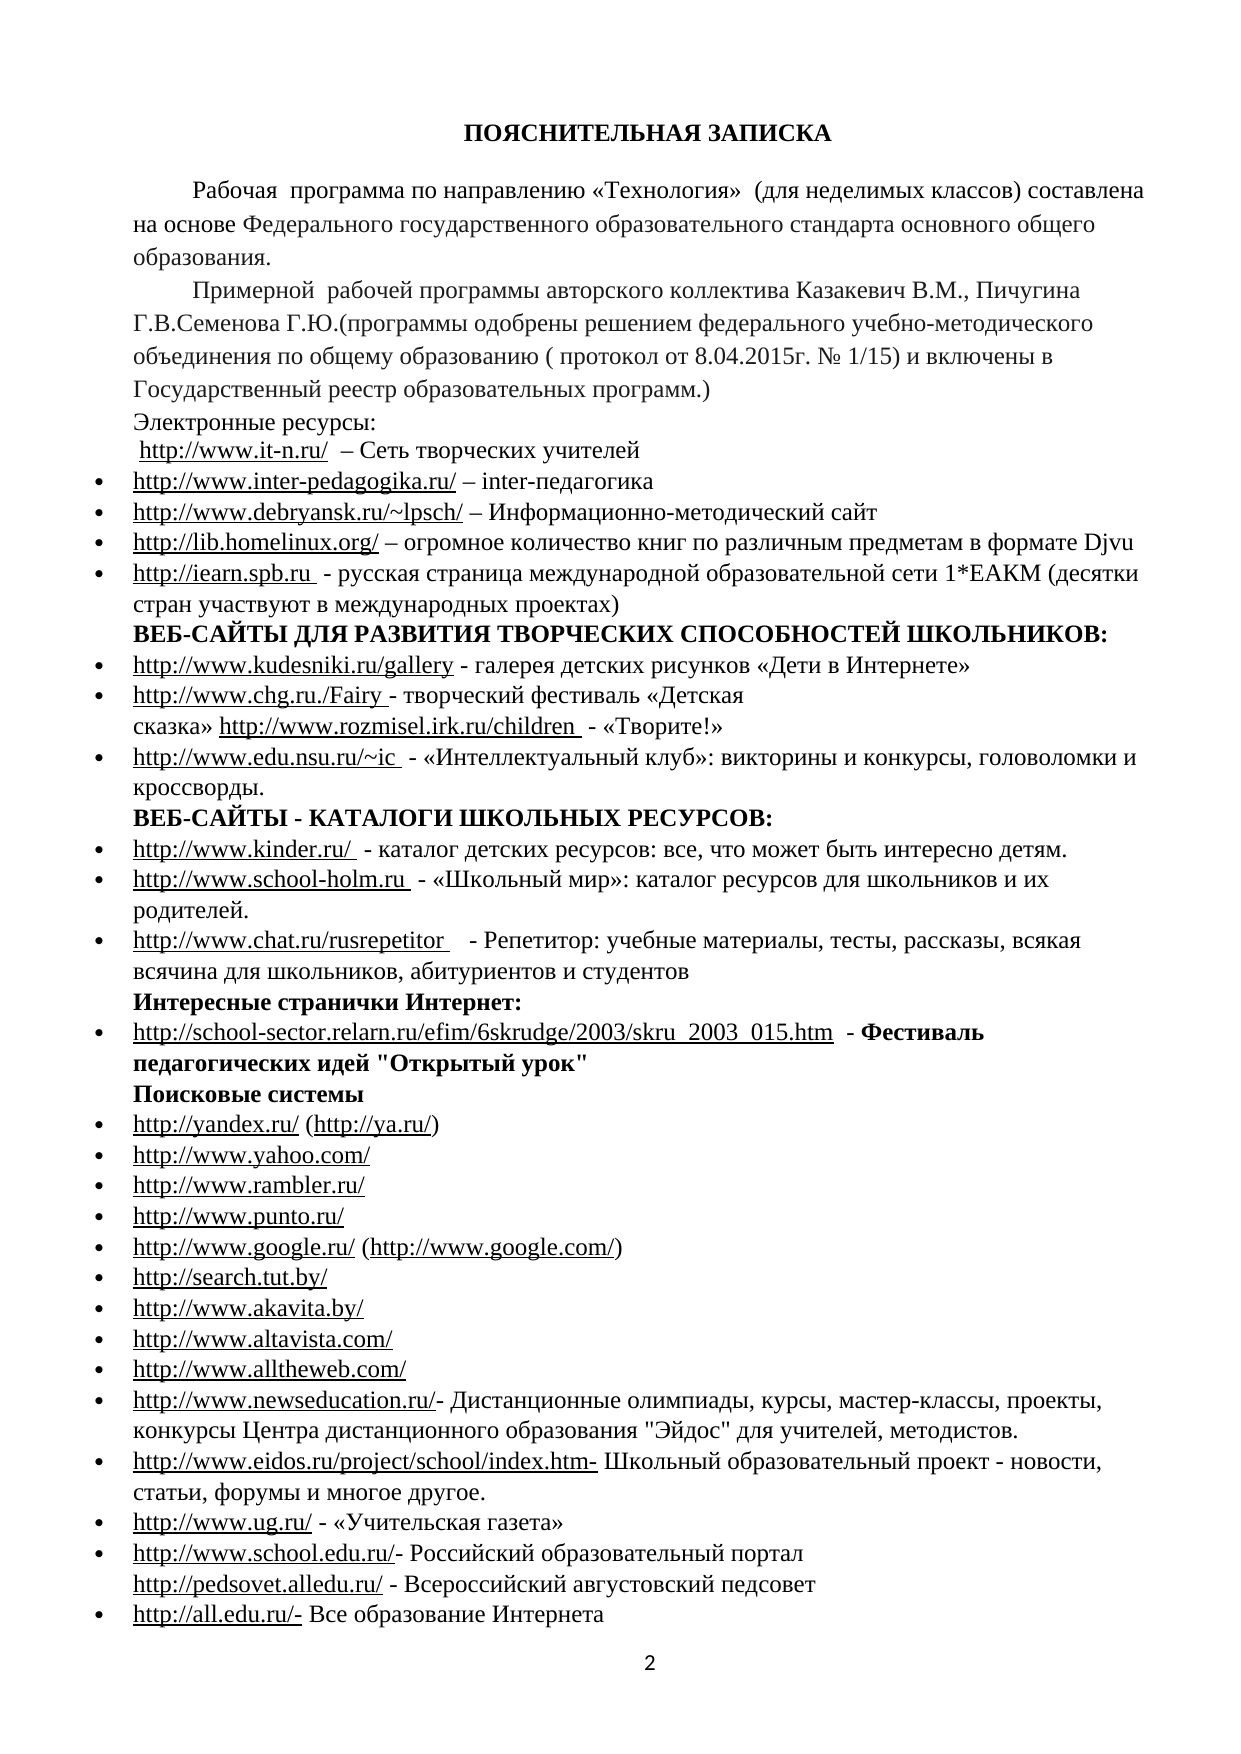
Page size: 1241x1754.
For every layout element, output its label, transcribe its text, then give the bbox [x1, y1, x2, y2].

list http://www.school.edu.ru/- Российский образовательный портал http://pedsovet.alledu.ru/ - Всероссийский августовский педсовет [95, 1536, 1167, 1597]
list http://www.chg.ru./Fairy - творческий фестиваль «Детская сказка» http://www.rozmisel.irk.ru/children - «Творите!» [95, 679, 1167, 740]
list http://all.edu.ru/- Все образование Интернета [95, 1597, 1167, 1628]
list http://iearn.spb.ru - русская страница международной образовательной сети 1*ЕАКМ (десятки стран участвуют в международных проектах) [95, 556, 1167, 617]
text Электронные ресурсы: [133, 407, 1167, 436]
list http://www.akavita.by/ [95, 1291, 1167, 1322]
list http://www.altavista.com/ [95, 1322, 1167, 1352]
text ПОЯСНИТЕЛЬНАЯ ЗАПИСКА [133, 118, 1162, 147]
list http://www.yahoo.com/ [95, 1138, 1167, 1169]
list http://www.google.ru/ (http://www.google.com/) [95, 1230, 1167, 1261]
list http://yandex.ru/ (http://ya.ru/) [95, 1107, 1167, 1138]
list http://www.alltheweb.com/ [95, 1352, 1167, 1383]
text ВЕБ-САЙТЫ - КАТАЛОГИ ШКОЛЬНЫХ РЕСУРСОВ: [133, 801, 1167, 832]
list http://www.kinder.ru/ - каталог детских ресурсов: все, что может быть интересно детям. [95, 832, 1167, 862]
text Рабочая программа по направлению «Технология» (для неделимых классов) составлена на основе Федерального государственного образовательного стандарта основного общего образования. [133, 176, 1167, 270]
list http://www.ug.ru/ - «Учительская газета» [95, 1506, 1167, 1536]
list http://www.chat.ru/rusrepetitor - Репетитор: учебные материалы, тесты, рассказы, всякая всячина для школьников, абитуриентов и студентов [95, 924, 1167, 985]
list http://school-sector.relarn.ru/efim/6skrudge/2003/skru_2003_015.htm - Фестиваль педагогических идей "Открытый урок" [95, 1016, 1167, 1077]
list http://www.kudesniki.ru/gallery - галерея детских рисунков «Дети в Интернете» [95, 648, 1167, 679]
list http://www.eidos.ru/project/school/index.htm- Школьный образовательный проект - новости, статьи, форумы и многое другое. [95, 1444, 1167, 1506]
list http://www.inter-pedagogika.ru/ – inter-педагогика [95, 464, 1167, 495]
text Примерной рабочей программы авторского коллектива Казакевич В.М., Пичугина Г.В.Семенова Г.Ю.(программы одобрены решением федерального учебно-методического объединения по общему образованию ( протокол от 8.04.2015г. № 1/15) и включены в Государственный реестр образовательных программ.) [133, 275, 1167, 402]
list http://lib.homelinux.org/ – огромное количество книг по различным предметам в формате Djvu [95, 526, 1167, 556]
list http://www.newseducation.ru/- Дистанционные олимпиады, курсы, мастер-классы, проекты, конкурсы Центра дистанционного образования "Эйдос" для учителей, методистов. [95, 1383, 1167, 1444]
list http://www.rambler.ru/ [95, 1169, 1167, 1199]
list http://search.tut.by/ [95, 1261, 1167, 1291]
text Поисковые системы [133, 1077, 1167, 1107]
text ВЕБ-САЙТЫ ДЛЯ РАЗВИТИЯ ТВОРЧЕСКИХ СПОСОБНОСТЕЙ ШКОЛЬНИКОВ: [133, 617, 1167, 648]
list http://www.edu.nsu.ru/~ic - «Интеллектуальный клуб»: викторины и конкурсы, головоломки и кроссворды. [95, 740, 1167, 801]
text Интересные странички Интернет: [133, 985, 1167, 1016]
list http://www.debryansk.ru/~lpsch/ – Информационно-методический сайт [95, 495, 1167, 526]
text http://www.it-n.ru/ – Сеть творческих учителей [133, 436, 1167, 464]
list http://www.school-holm.ru - «Школьный мир»: каталог ресурсов для школьников и их родителей. [95, 862, 1167, 924]
list http://www.punto.ru/ [95, 1199, 1167, 1230]
